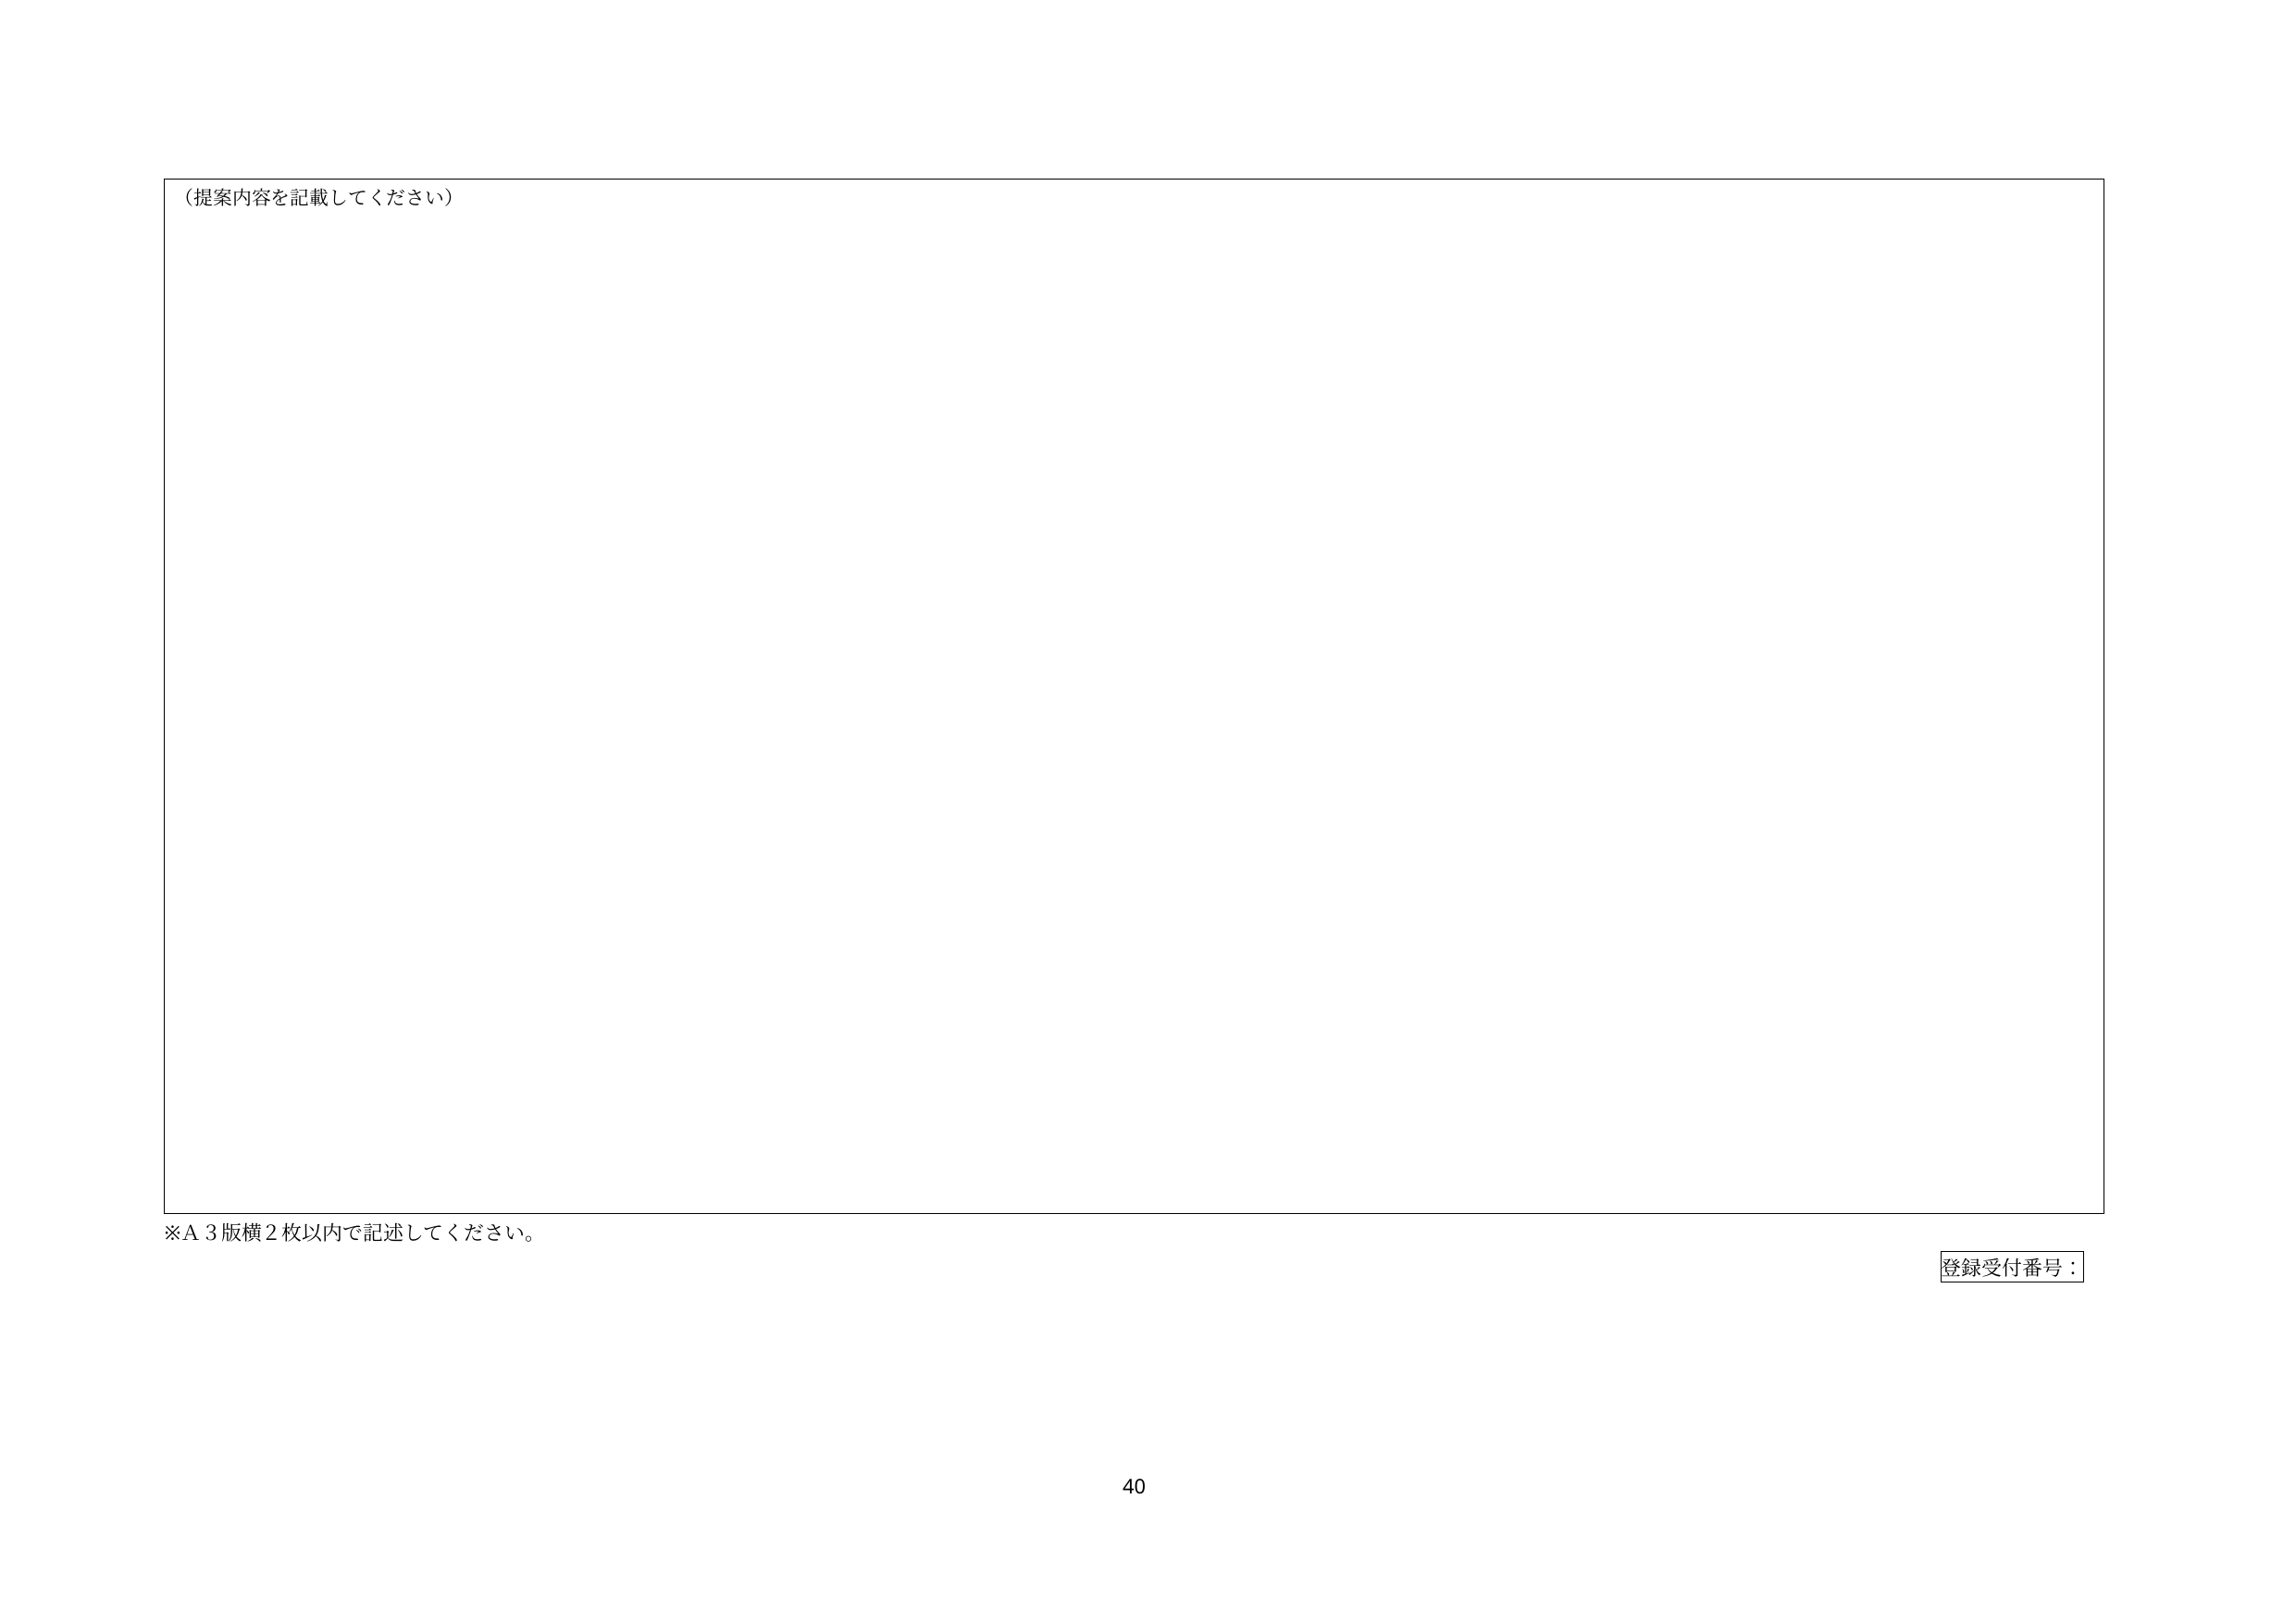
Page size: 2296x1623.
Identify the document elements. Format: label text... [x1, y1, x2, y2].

table_cell （提案内容を記載してください） [165, 180, 2104, 1213]
text ※Ａ３版横２枚以内で記述してください。 [164, 1214, 2104, 1249]
text 登録受付番号： [164, 1249, 2084, 1284]
